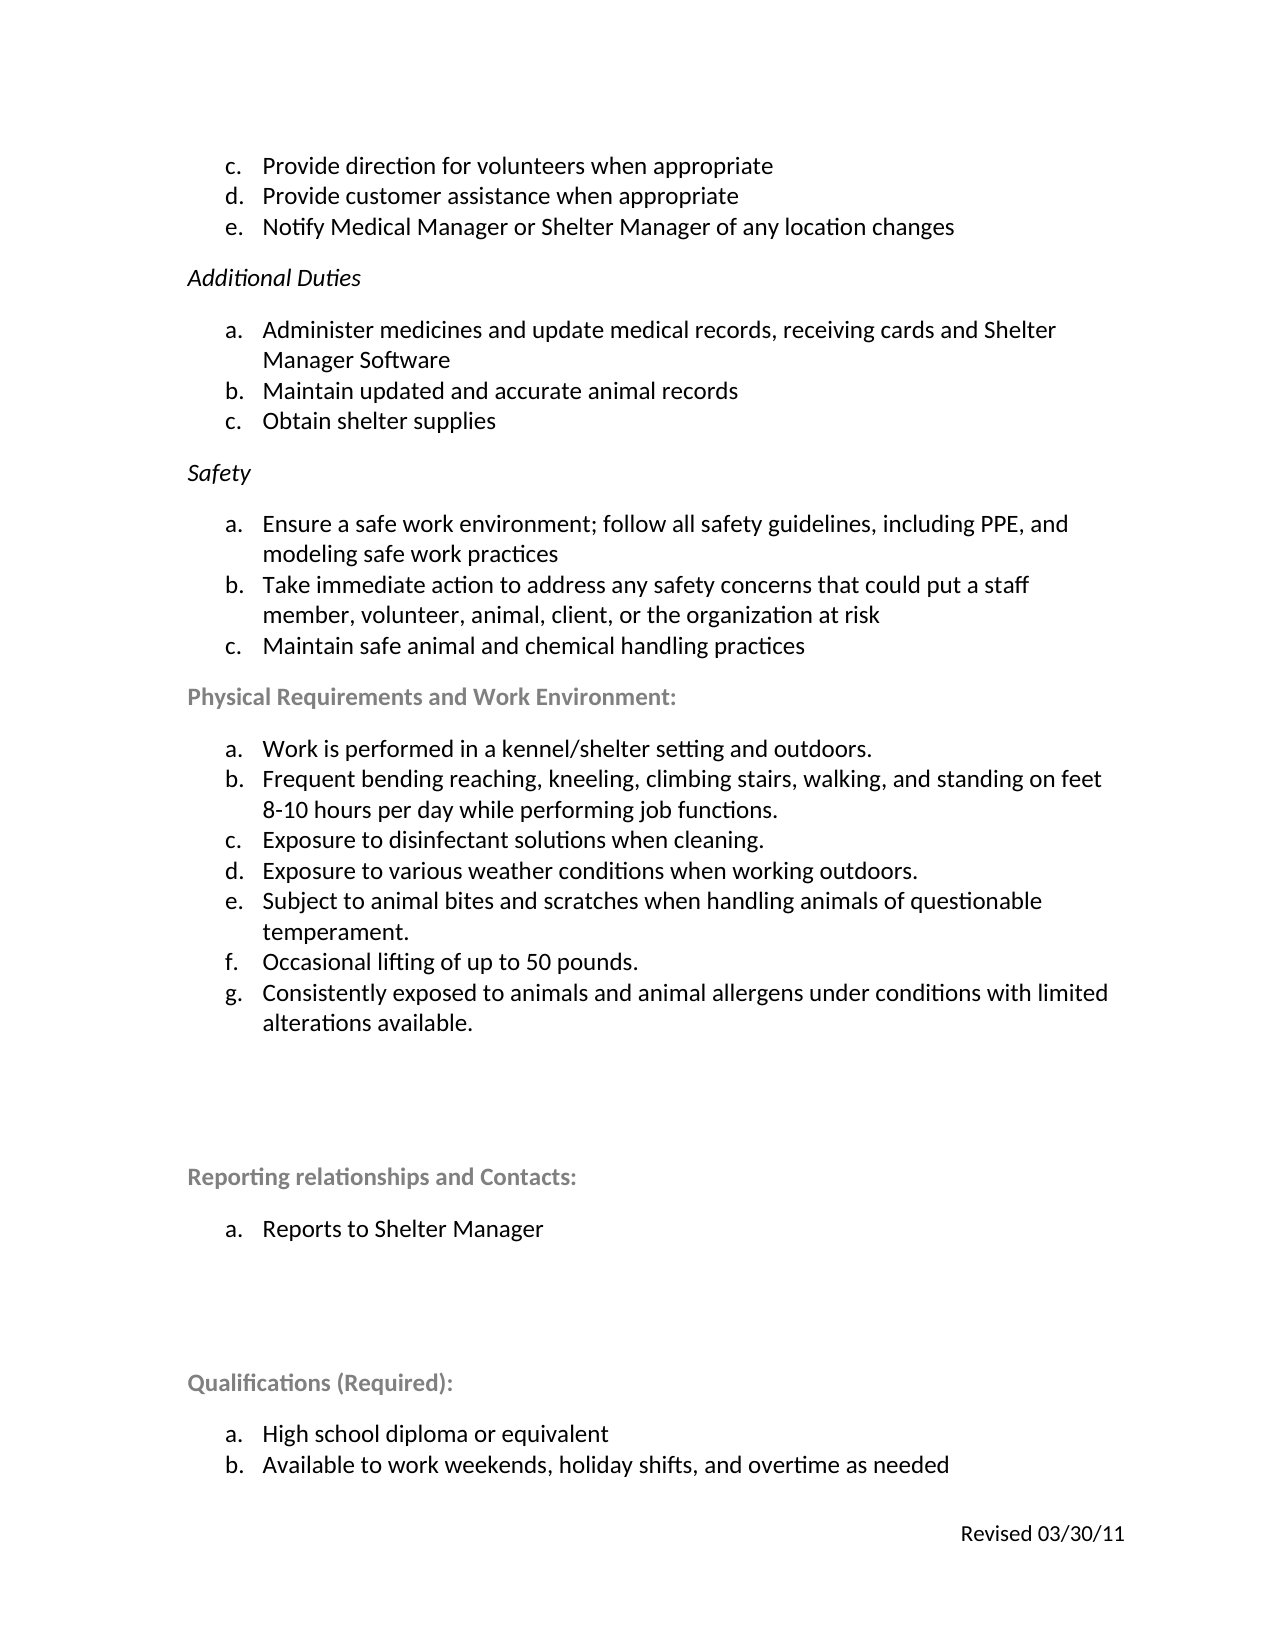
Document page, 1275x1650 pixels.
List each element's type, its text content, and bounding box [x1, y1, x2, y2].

list Provide direction for volunteers when appropriate [225, 150, 1125, 181]
list Subject to animal bites and scratches when handling animals of questionable temperament. [225, 885, 1125, 946]
list Notify Medical Manager or Shelter Manager of any location changes [225, 211, 1125, 242]
text Reporting relationships and Contacts: [187, 1162, 1125, 1192]
list Exposure to disinfectant solutions when cleaning. [225, 824, 1125, 855]
text Safety [187, 457, 1125, 487]
list Reports to Shelter Manager [225, 1213, 1125, 1243]
list Maintain updated and accurate animal records [225, 375, 1125, 405]
list Exposure to various weather conditions when working outdoors. [225, 855, 1125, 885]
text Qualifications (Required): [187, 1367, 1125, 1397]
list Ensure a safe work environment; follow all safety guidelines, including PPE, and modeling safe work practices [225, 508, 1125, 569]
list Work is performed in a kennel/shelter setting and outdoors. [225, 733, 1125, 763]
list Occasional lifting of up to 50 pounds. [225, 946, 1125, 977]
list Provide customer assistance when appropriate [225, 181, 1125, 211]
text Physical Requirements and Work Environment: [187, 681, 1125, 712]
list Administer medicines and update medical records, receiving cards and Shelter Manager Software [225, 314, 1125, 375]
list Frequent bending reaching, kneeling, climbing stairs, walking, and standing on feet 8-10 hours per day while performing job functions. [225, 763, 1125, 824]
list High school diploma or equivalent [225, 1418, 1125, 1449]
text Additional Duties [187, 262, 1125, 293]
list Maintain safe animal and chemical handling practices [225, 630, 1125, 661]
list Obtain shelter supplies [225, 405, 1125, 436]
list Consistently exposed to animals and animal allergens under conditions with limited alterations available. [225, 977, 1125, 1038]
list Take immediate action to address any safety concerns that could put a staff member, volunteer, animal, client, or the organization at risk [225, 569, 1125, 630]
list Available to work weekends, holiday shifts, and overtime as needed [225, 1449, 1125, 1479]
